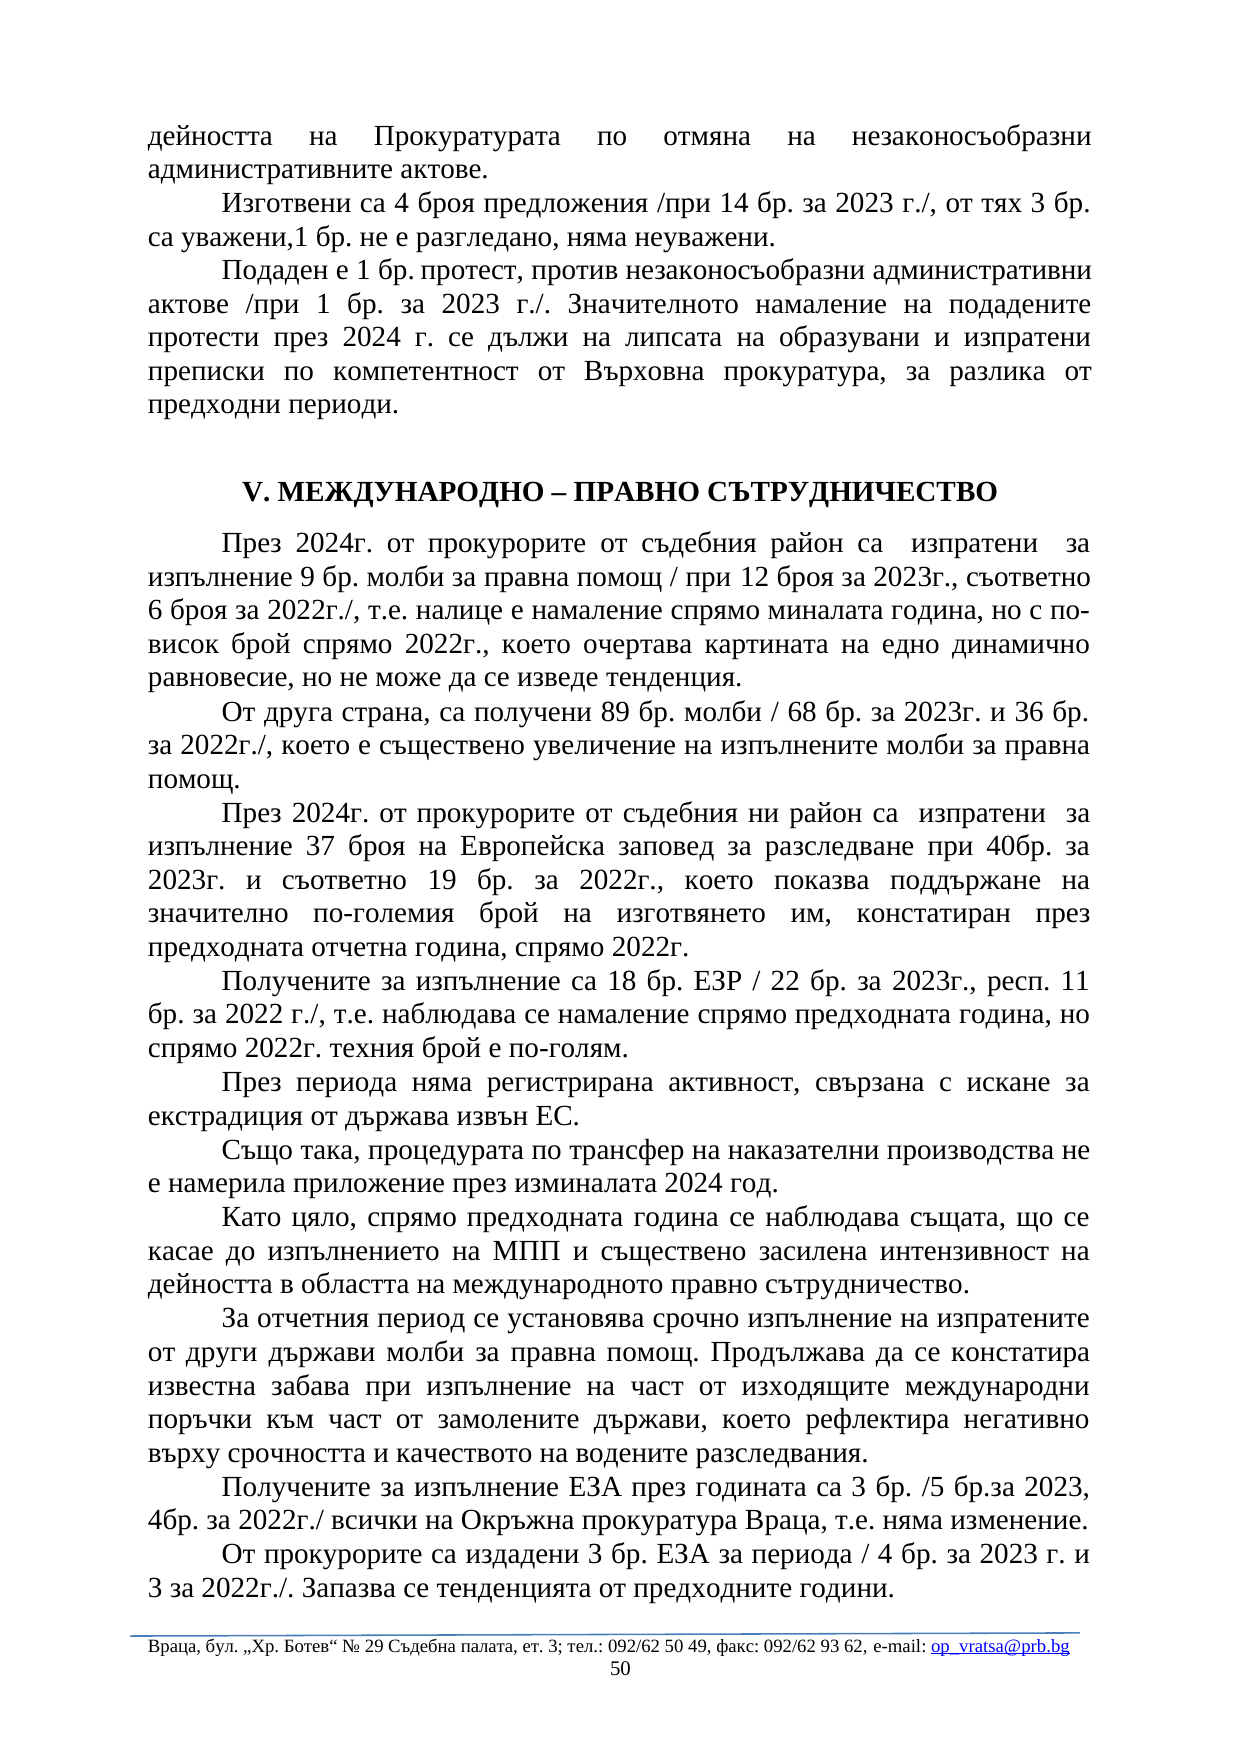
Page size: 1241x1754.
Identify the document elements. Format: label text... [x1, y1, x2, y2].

text Получените за изпълнение са 18 бр. ЕЗР / 22 бр. за 2023г., респ. 11 бр. за 2022 г./, т.е. наблюдава се намаление спрямо предходната година, но спрямо 2022г. техния брой е по-голям. [148, 963, 1091, 1064]
text От друга страна, са получени 89 бр. молби / 68 бр. за 2023г. и 36 бр. за 2022г./, което е съществено увеличение на изпълнените молби за правна помощ. [148, 694, 1091, 794]
text Изготвени са 4 броя предложения /при 14 бр. за 2023 г./, от тях 3 бр. са уважени,1 бр. не е разгледано, няма неуважени. [148, 185, 1092, 252]
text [148, 118, 1092, 185]
text Получените за изпълнение ЕЗА през годината са 3 бр. /5 бр.за 2023, 4бр. за 2022г./ всички на Окръжна прокуратура Враца, т.е. няма изменение. [148, 1469, 1091, 1536]
text Подаден е 1 бр. протест, против незаконосъобразни административни актове /при 1 бр. за 2023 г./. Значителното намаление на подадените протести през 2024 г. се дължи на липсата на образувани и изпратени преписки по компетентност от Върховна прокуратура, за разлика от предходни периоди. [148, 252, 1092, 420]
text От прокурорите са издадени 3 бр. ЕЗА за периода / 4 бр. за 2023 г. и 3 за 2022г./. Запазва се тенденцията от предходните години. [148, 1536, 1091, 1603]
text Като цяло, спрямо предходната година се наблюдава същата, що се касае до изпълнението на МПП и съществено засилена интензивност на дейността в областта на международното правно сътрудничество. [148, 1199, 1091, 1300]
subtitle V. МЕЖДУНАРОДНО – ПРАВНО СЪТРУДНИЧЕСТВО [148, 474, 1092, 508]
text През периода няма регистрирана активност, свързана с искане за екстрадиция от държава извън ЕС. [148, 1064, 1091, 1131]
text За отчетния период се установява срочно изпълнение на изпратените от други държави молби за правна помощ. Продължава да се констатира известна забава при изпълнение на част от изходящите международни поръчки към част от замолените държави, което рефлектира негативно върху срочността и качеството на водените разследвания. [148, 1301, 1091, 1468]
text Също така, процедурата по трансфер на наказателни производства не е намерила приложение през изминалата 2024 год. [148, 1132, 1091, 1199]
text През 2024г. от прокурорите от съдебния ни район са изпратени за изпълнение 37 броя на Европейска заповед за разследване при 40бр. за 2023г. и съответно 19 бр. за 2022г., което показва поддържане на значително по-големия брой на изготвянето им, констатиран през предходната отчетна година, спрямо 2022г. [148, 795, 1091, 962]
text През 2024г. от прокурорите от съдебния район са изпратени за изпълнение 9 бр. молби за правна помощ / при 12 броя за 2023г., съответно 6 броя за 2022г./, т.е. налице е намаление спрямо миналата година, но с по-висок брой спрямо 2022г., което очертава картината на едно динамично равновесие, но не може да се изведе тенденция. [148, 525, 1091, 693]
